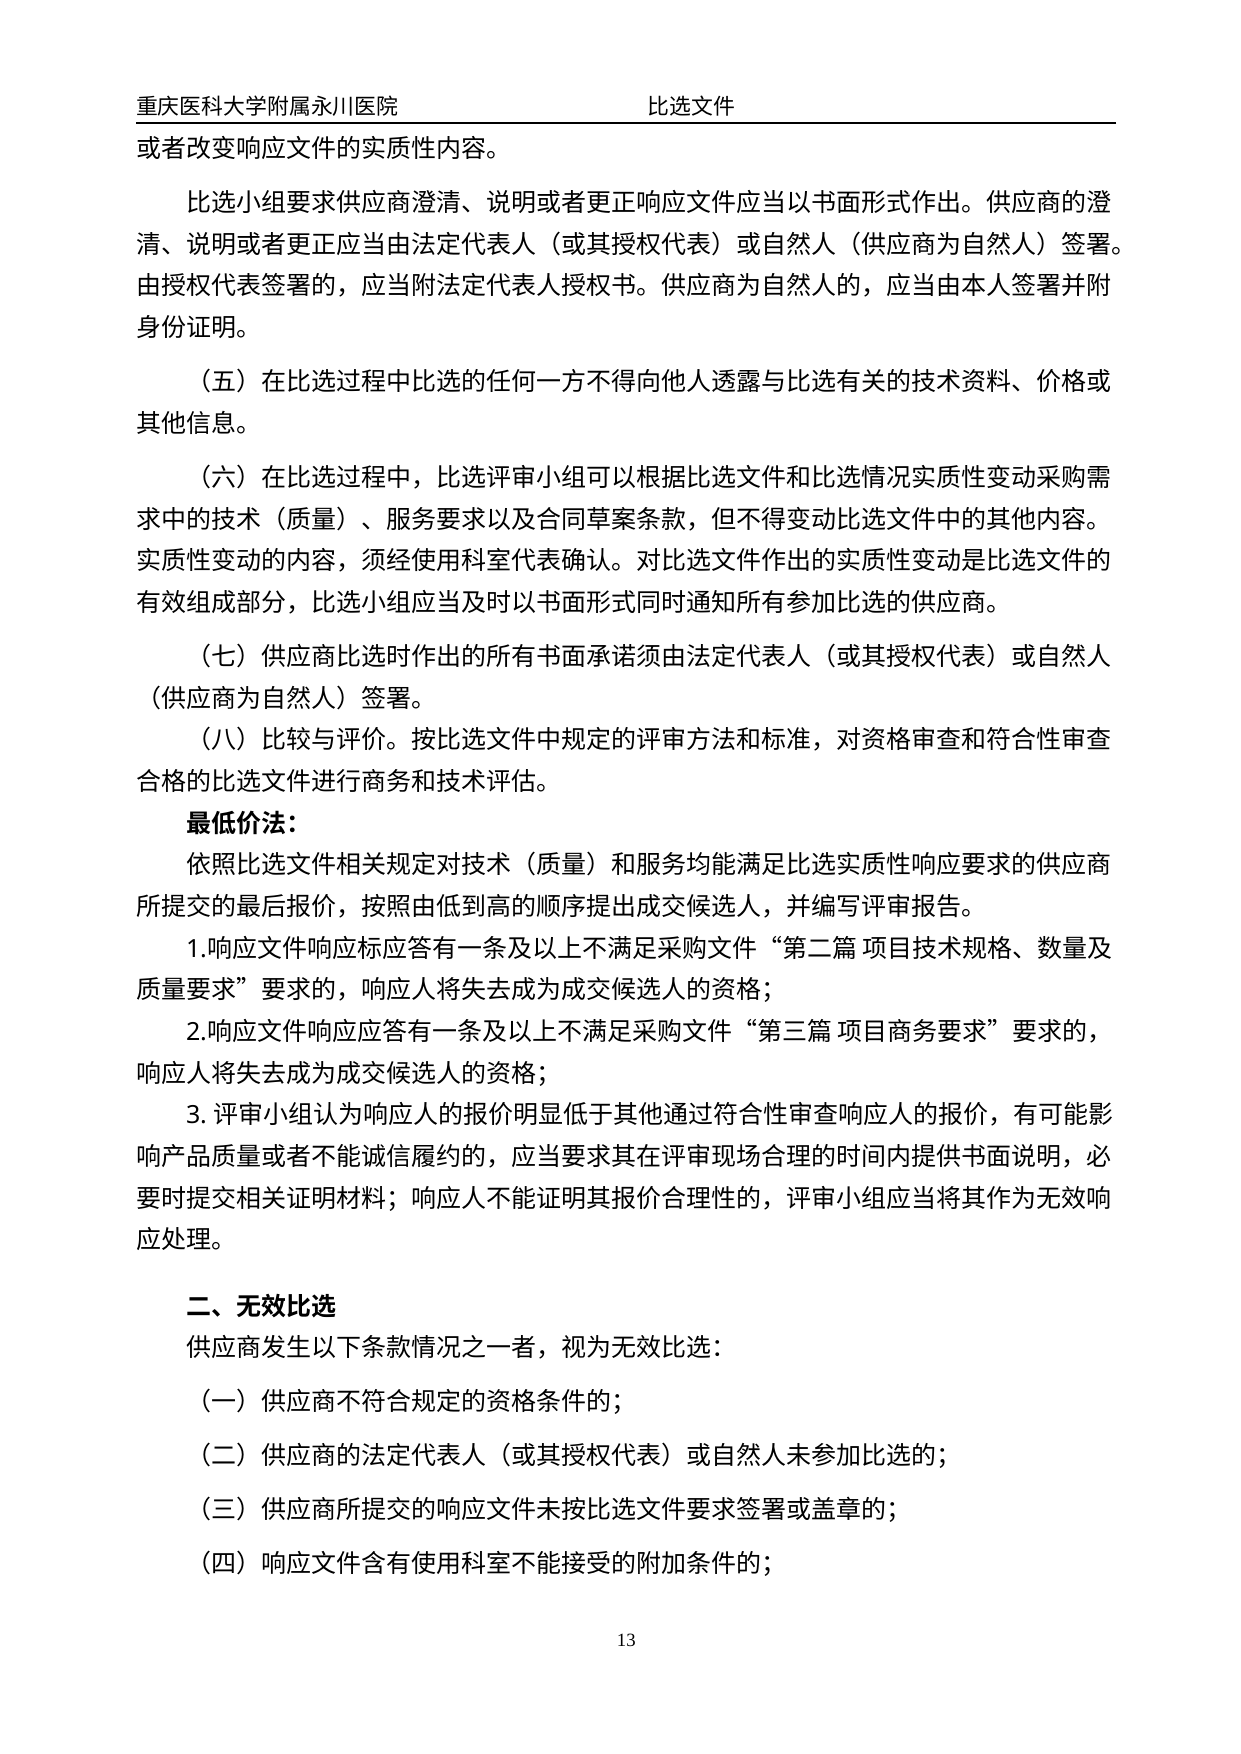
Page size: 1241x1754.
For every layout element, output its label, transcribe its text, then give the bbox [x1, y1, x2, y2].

text （八）比较与评价。按比选文件中规定的评审方法和标准，对资格审查和符合性审查合格的比选文件进行商务和技术评估。 [136, 716, 1116, 799]
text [136, 124, 1116, 166]
text 比选小组要求供应商澄清、说明或者更正响应文件应当以书面形式作出。供应商的澄清、说明或者更正应当由法定代表人（或其授权代表）或自然人（供应商为自然人）签署。由授权代表签署的，应当附法定代表人授权书。供应商为自然人的，应当由本人签署并附身份证明。 [136, 178, 1116, 345]
text （一）供应商不符合规定的资格条件的； [136, 1377, 1116, 1418]
text （五）在比选过程中比选的任何一方不得向他人透露与比选有关的技术资料、价格或其他信息。 [136, 357, 1116, 441]
text 2.响应文件响应应答有一条及以上不满足采购文件“第三篇 项目商务要求”要求的，响应人将失去成为成交候选人的资格； [136, 1007, 1116, 1091]
text （二）供应商的法定代表人（或其授权代表）或自然人未参加比选的； [136, 1431, 1116, 1473]
text （三）供应商所提交的响应文件未按比选文件要求签署或盖章的； [136, 1485, 1116, 1527]
text 供应商发生以下条款情况之一者，视为无效比选： [136, 1323, 1116, 1364]
text 1.响应文件响应标应答有一条及以上不满足采购文件“第二篇 项目技术规格、数量及质量要求”要求的，响应人将失去成为成交候选人的资格； [136, 924, 1116, 1007]
text （四）响应文件含有使用科室不能接受的附加条件的； [136, 1539, 1116, 1581]
text （六）在比选过程中，比选评审小组可以根据比选文件和比选情况实质性变动采购需求中的技术（质量）、服务要求以及合同草案条款，但不得变动比选文件中的其他内容。实质性变动的内容，须经使用科室代表确认。对比选文件作出的实质性变动是比选文件的有效组成部分，比选小组应当及时以书面形式同时通知所有参加比选的供应商。 [136, 453, 1116, 620]
text （七）供应商比选时作出的所有书面承诺须由法定代表人（或其授权代表）或自然人（供应商为自然人）签署。 [136, 632, 1116, 716]
subtitle 二、无效比选 [136, 1286, 1116, 1323]
text 最低价法： [136, 799, 1116, 841]
text 3. 评审小组认为响应人的报价明显低于其他通过符合性审查响应人的报价，有可能影响产品质量或者不能诚信履约的，应当要求其在评审现场合理的时间内提供书面说明，必要时提交相关证明材料；响应人不能证明其报价合理性的，评审小组应当将其作为无效响应处理。 [136, 1091, 1116, 1257]
text 依照比选文件相关规定对技术（质量）和服务均能满足比选实质性响应要求的供应商所提交的最后报价，按照由低到高的顺序提出成交候选人，并编写评审报告。 [136, 841, 1116, 924]
